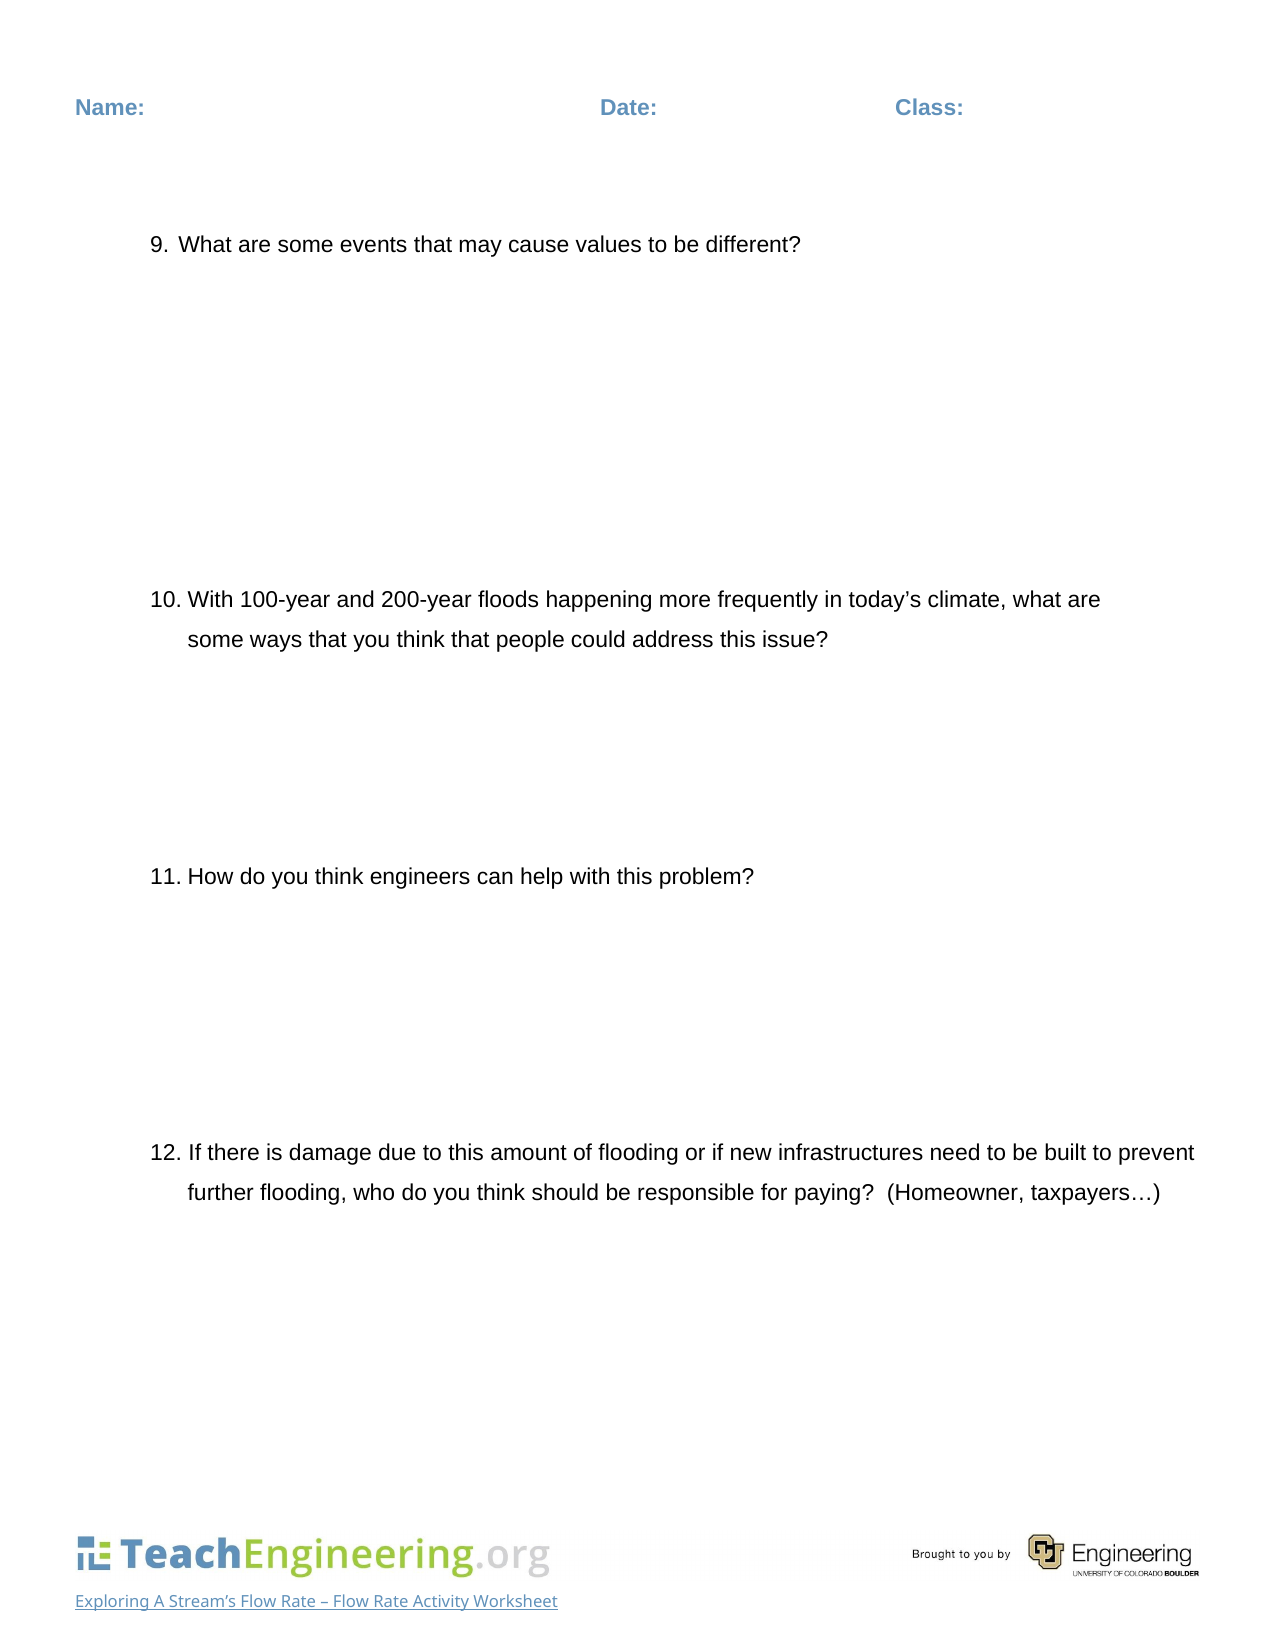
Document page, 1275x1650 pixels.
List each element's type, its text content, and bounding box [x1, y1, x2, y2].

list What are some events that may cause values to be different? [150, 231, 1125, 257]
list How do you think engineers can help with this problem? [150, 863, 1125, 889]
list With 100-year and 200-year floods happening more frequently in today’s climate, what are some ways that you think that people could address this issue? [150, 586, 1125, 652]
text 12. If there is damage due to this amount of flooding or if new infrastructures need to be built to prevent further flooding, who do you think should be responsible for paying? (Homeowner, taxpayers…) [150, 1139, 1200, 1205]
picture [75, 1530, 1200, 1581]
